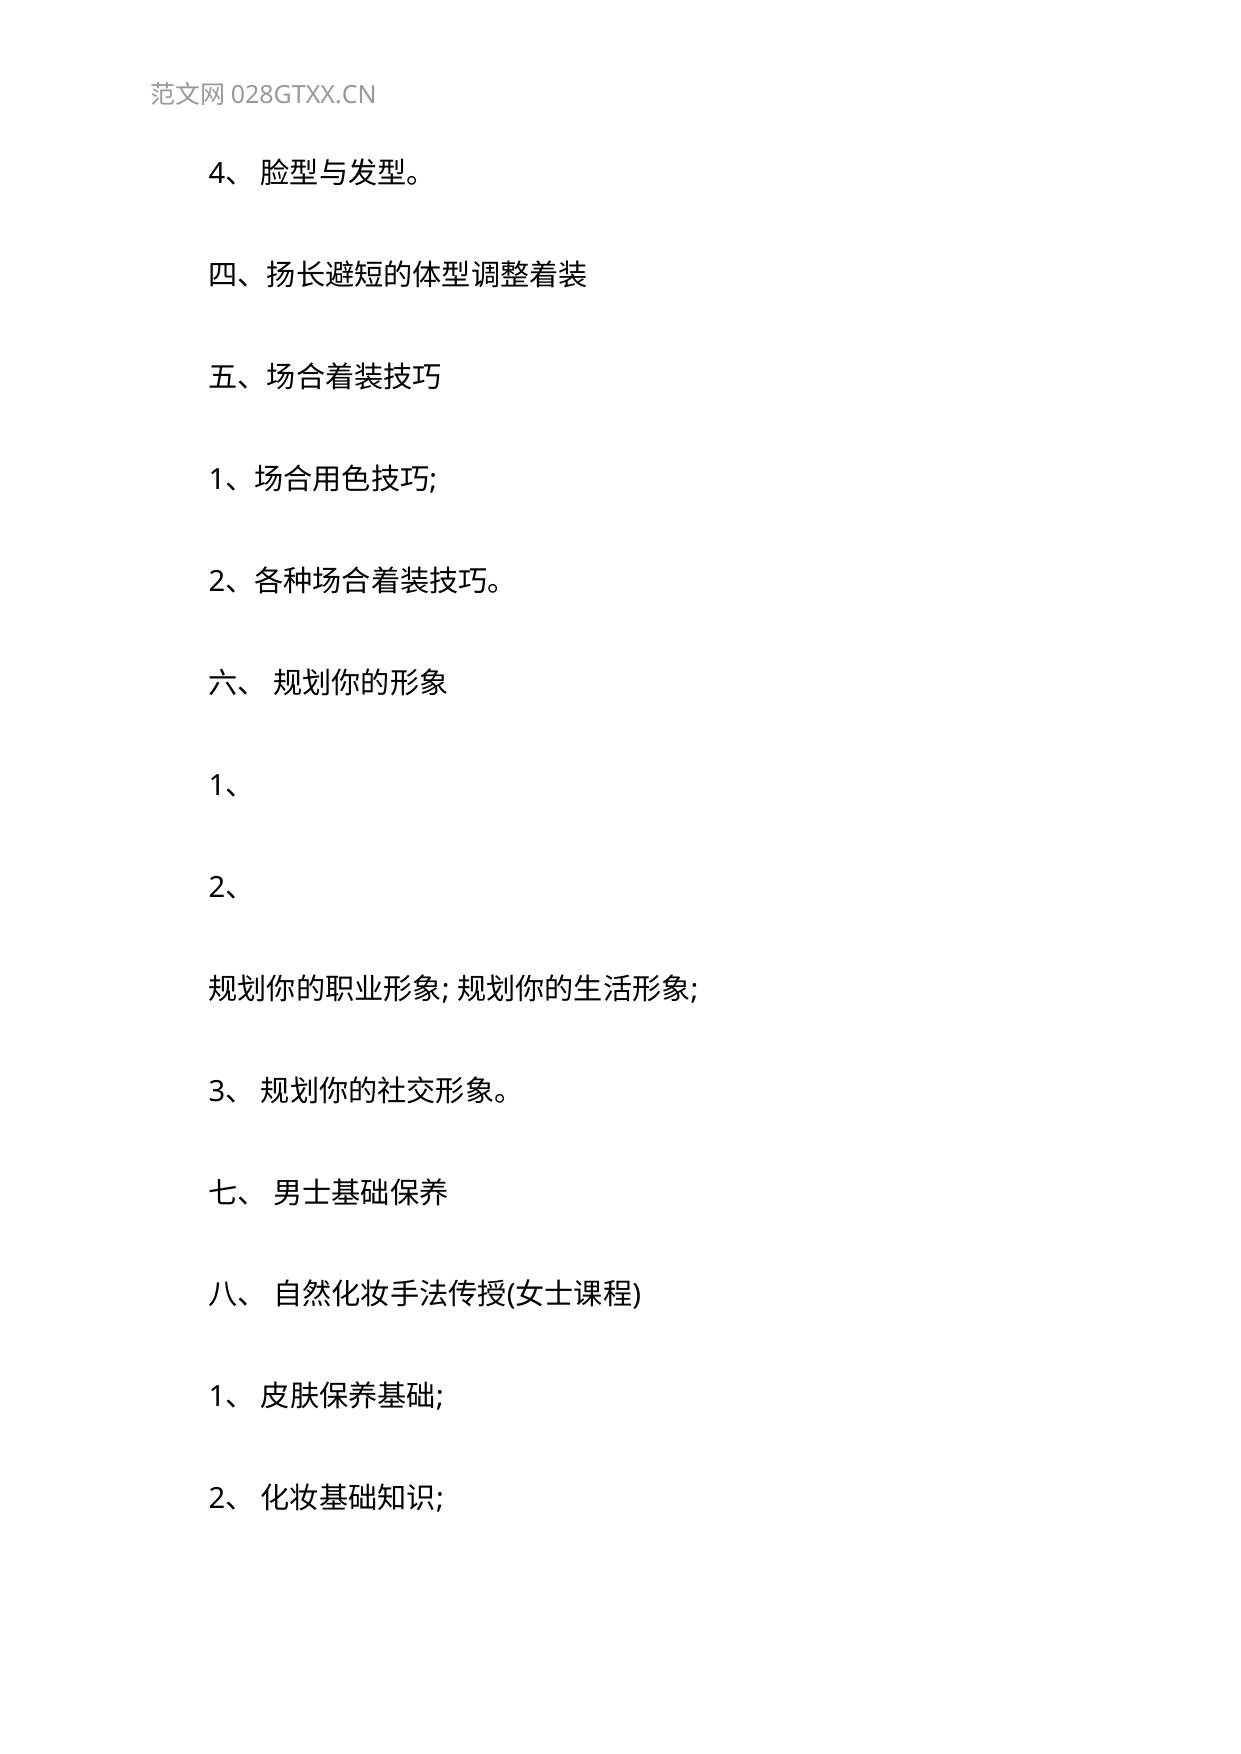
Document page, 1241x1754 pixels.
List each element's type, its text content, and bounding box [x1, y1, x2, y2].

text 4、 脸型与发型。 [150, 150, 1090, 192]
text 1、场合用色技巧; [150, 456, 1090, 498]
text 3、 规划你的社交形象。 [150, 1067, 1090, 1109]
text 七、 男士基础保养 [150, 1169, 1090, 1211]
text 规划你的职业形象; 规划你的生活形象; [150, 965, 1090, 1008]
text 八、 自然化妆手法传授(女士课程) [150, 1271, 1090, 1313]
text 1、 皮肤保养基础; [150, 1373, 1090, 1415]
text 五、场合着装技巧 [150, 354, 1090, 396]
text 六、 规划你的形象 [150, 659, 1090, 702]
text 2、 化妆基础知识; [150, 1475, 1090, 1517]
text 四、扬长避短的体型调整着装 [150, 252, 1090, 294]
text 2、各种场合着装技巧。 [150, 557, 1090, 600]
text 2、 [150, 863, 1090, 906]
text 1、 [150, 761, 1090, 804]
